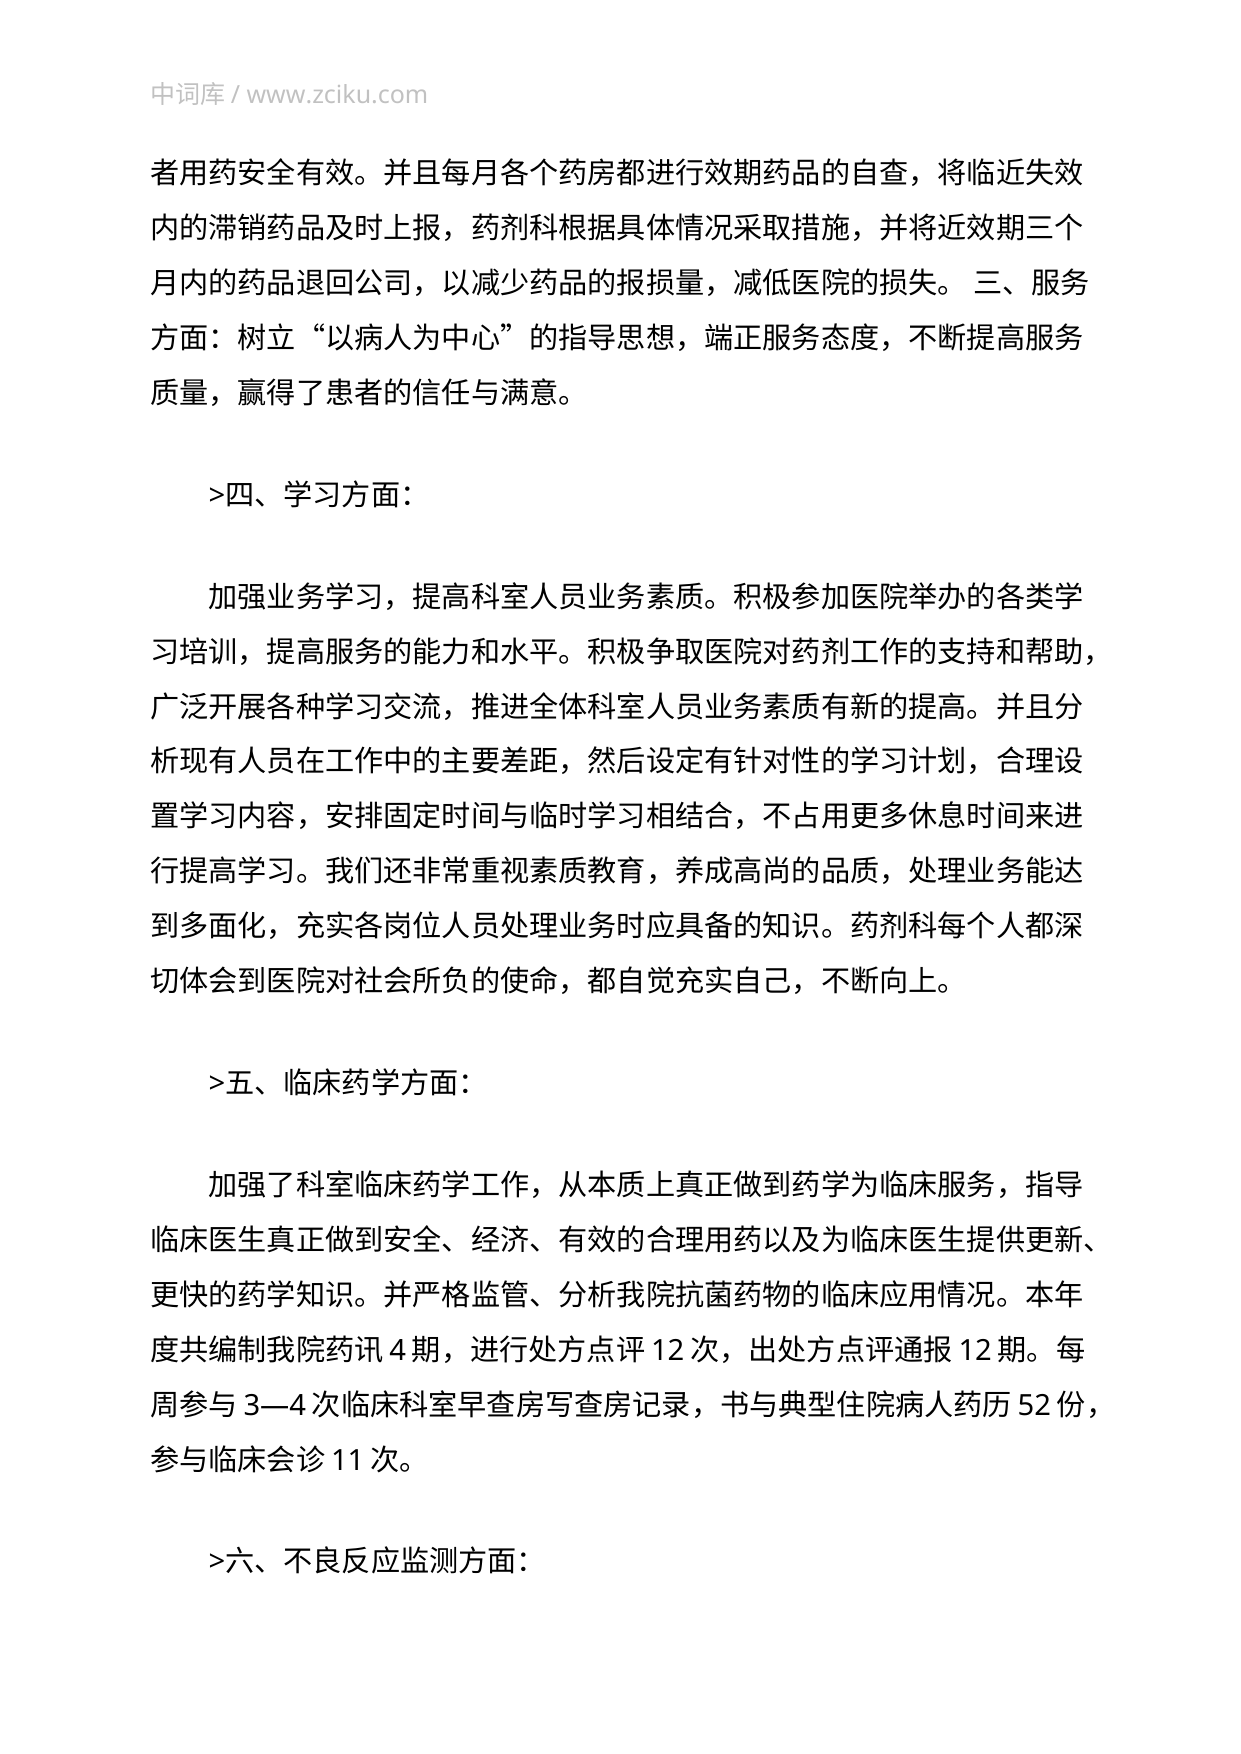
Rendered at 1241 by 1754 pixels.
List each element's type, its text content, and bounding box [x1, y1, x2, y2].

text 加强业务学习，提高科室人员业务素质。积极参加医院举办的各类学习培训，提高服务的能力和水平。积极争取医院对药剂工作的支持和帮助，广泛开展各种学习交流，推进全体科室人员业务素质有新的提高。并且分析现有人员在工作中的主要差距，然后设定有针对性的学习计划，合理设置学习内容，安排固定时间与临时学习相结合，不占用更多休息时间来进行提高学习。我们还非常重视素质教育，养成高尚的品质，处理业务能达到多面化，充实各岗位人员处理业务时应具备的知识。药剂科每个人都深切体会到医院对社会所负的使命，都自觉充实自己，不断向上。 [150, 573, 1090, 1000]
text >五、临床药学方面： [150, 1059, 1090, 1102]
text >四、学习方面： [150, 471, 1090, 514]
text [150, 150, 1090, 412]
text >六、不良反应监测方面： [150, 1538, 1090, 1580]
text 加强了科室临床药学工作，从本质上真正做到药学为临床服务，指导临床医生真正做到安全、经济、有效的合理用药以及为临床医生提供更新、更快的药学知识。并严格监管、分析我院抗菌药物的临床应用情况。本年度共编制我院药讯4期，进行处方点评12次，出处方点评通报12期。每周参与3—4次临床科室早查房写查房记录，书与典型住院病人药历52份，参与临床会诊11次。 [150, 1161, 1090, 1478]
